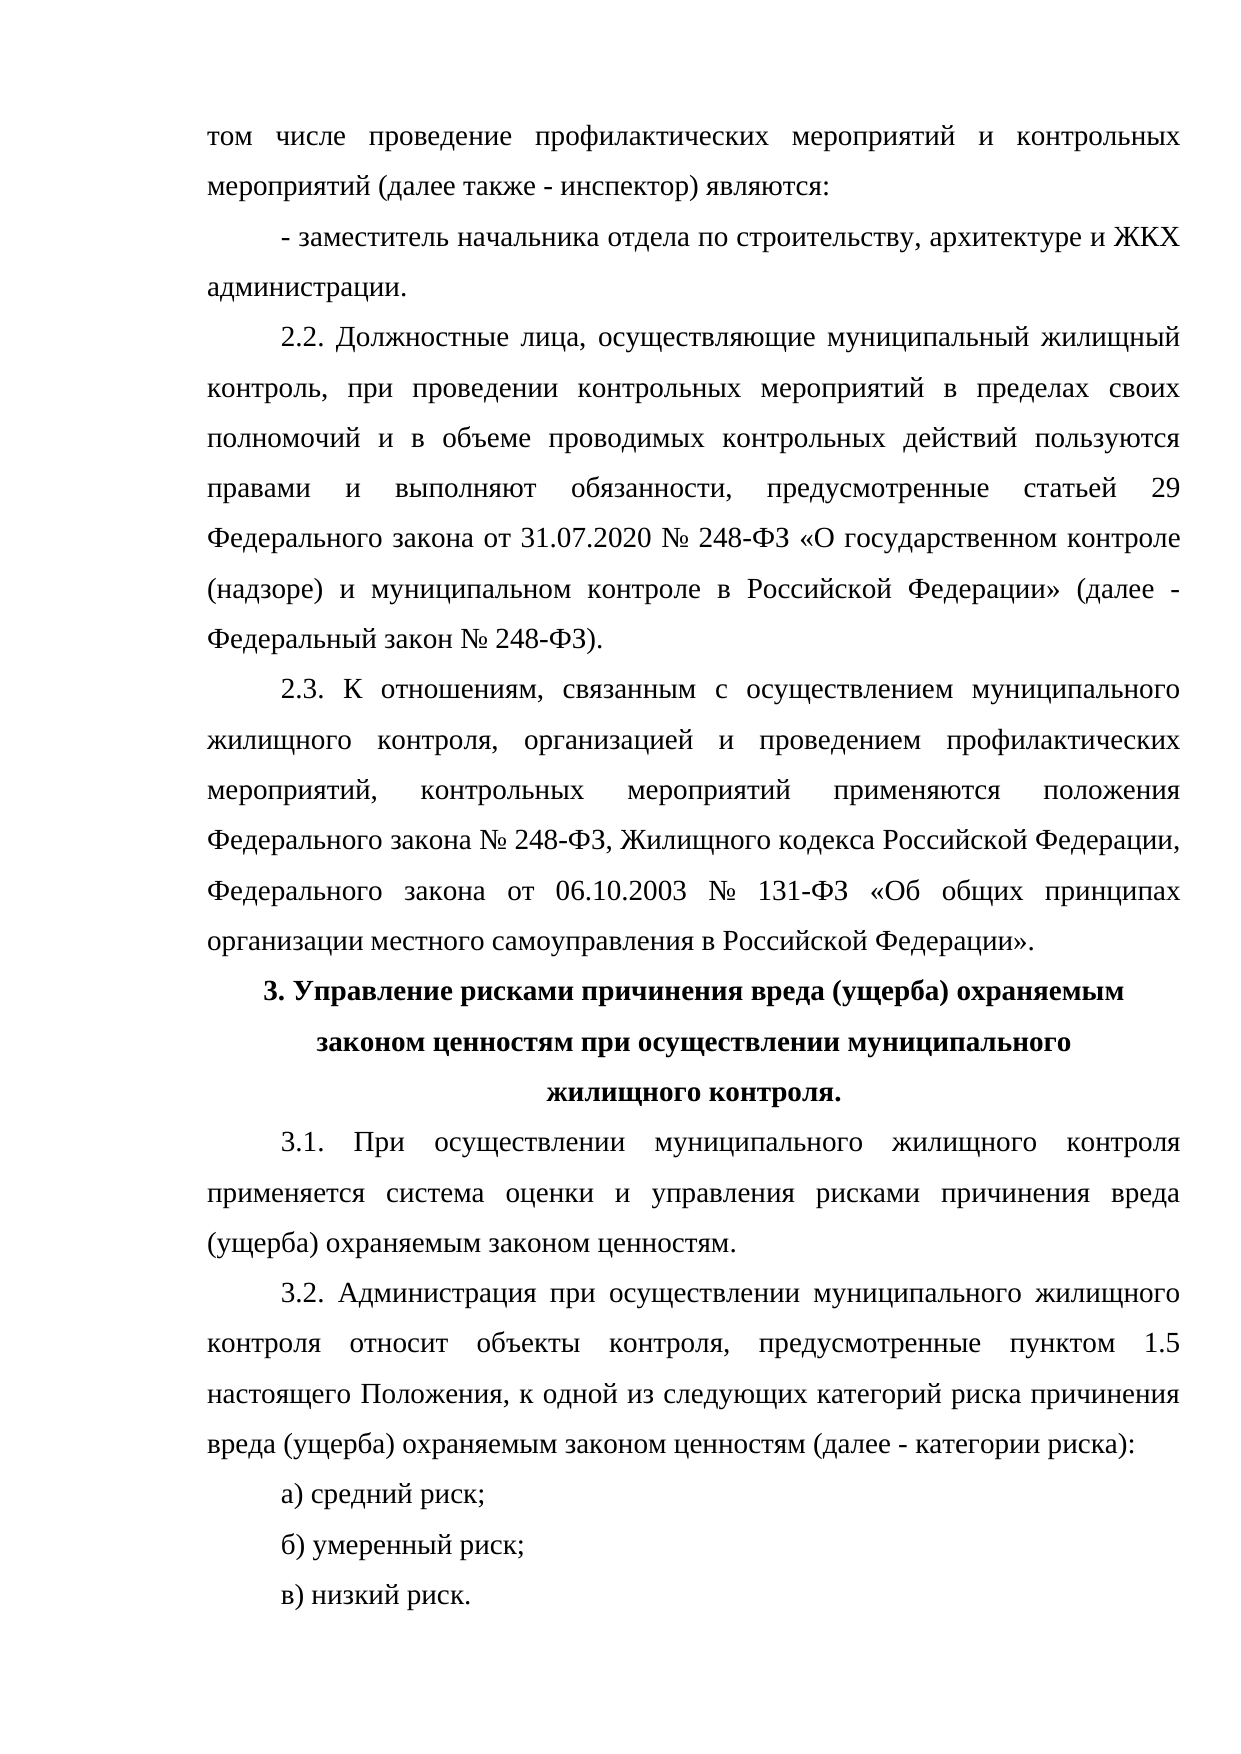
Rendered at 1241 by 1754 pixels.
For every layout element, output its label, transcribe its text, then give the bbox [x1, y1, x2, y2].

text в) низкий риск. [207, 1577, 1181, 1611]
text жилищного контроля. [207, 1074, 1181, 1108]
text 3.1. При осуществлении муниципального жилищного контроля применяется система оценки и управления рисками причинения вреда (ущерба) охраняемым законом ценностям. [207, 1124, 1181, 1258]
text законом ценностям при осуществлении муниципального [207, 1024, 1181, 1057]
text - заместитель начальника отдела по строительству, архитектуре и ЖКХ администрации. [207, 219, 1181, 303]
text 3. Управление рисками причинения вреда (ущерба) охраняемым [207, 973, 1181, 1007]
text а) средний риск; [207, 1477, 1181, 1510]
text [207, 118, 1181, 202]
text б) умеренный риск; [207, 1527, 1181, 1560]
text 2.3. К отношениям, связанным с осуществлением муниципального жилищного контроля, организацией и проведением профилактических мероприятий, контрольных мероприятий применяются положения Федерального закона № 248-ФЗ, Жилищного кодекса Российской Федерации, Федерального закона от 06.10.2003 № 131-ФЗ «Об общих принципах организации местного самоуправления в Российской Федерации». [207, 672, 1181, 957]
text 2.2. Должностные лица, осуществляющие муниципальный жилищный контроль, при проведении контрольных мероприятий в пределах своих полномочий и в объеме проводимых контрольных действий пользуются правами и выполняют обязанности, предусмотренные статьей 29 Федерального закона от 31.07.2020 № 248-ФЗ «О государственном контроле (надзоре) и муниципальном контроле в Российской Федерации» (далее - Федеральный закон № 248-ФЗ). [207, 319, 1181, 655]
text 3.2. Администрация при осуществлении муниципального жилищного контроля относит объекты контроля, предусмотренные пунктом 1.5 настоящего Положения, к одной из следующих категорий риска причинения вреда (ущерба) охраняемым законом ценностям (далее - категории риска): [207, 1275, 1181, 1460]
